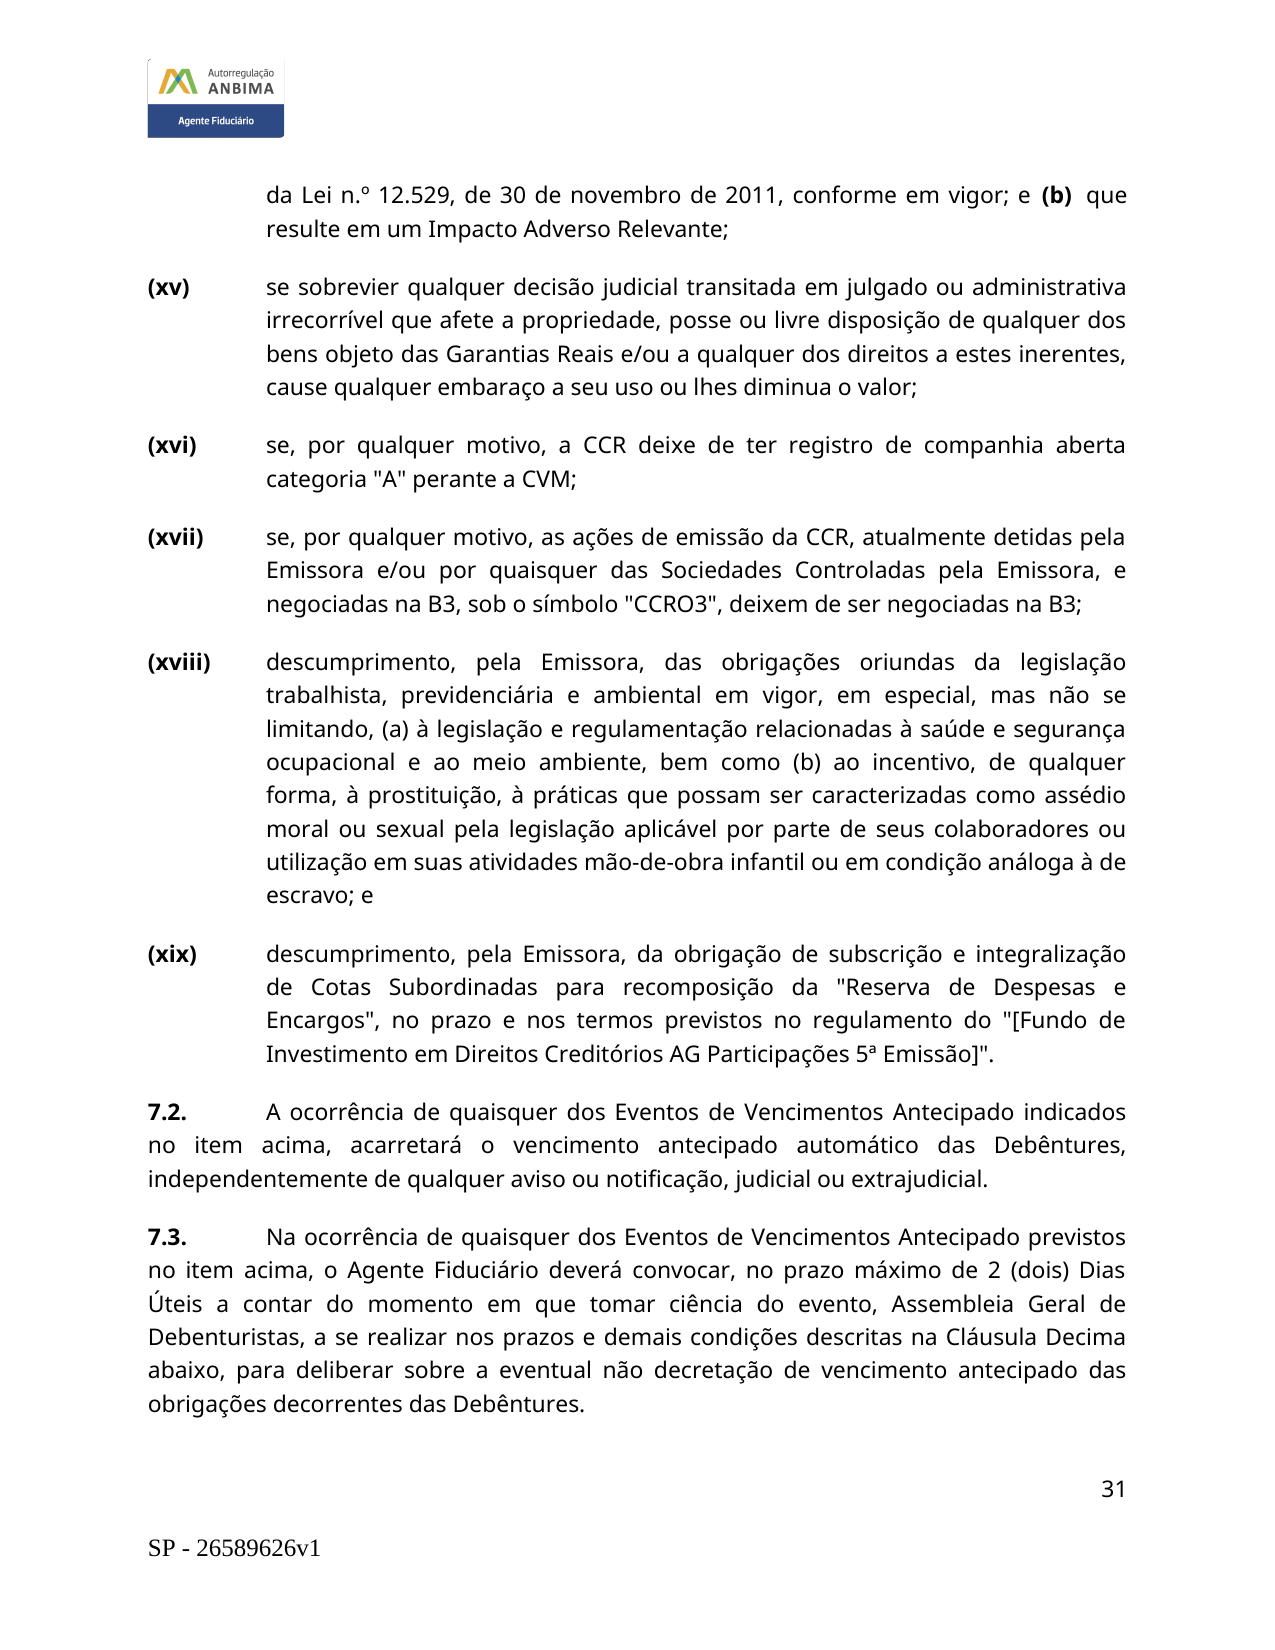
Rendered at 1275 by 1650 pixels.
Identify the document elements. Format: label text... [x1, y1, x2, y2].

list Na ocorrência de quaisquer dos Eventos de Vencimentos Antecipado previstos no item 7.1.2 acima, o Agente Fiduciário deverá convocar, no prazo máximo de 2 (dois) Dias Úteis a contar do momento em que tomar ciência do evento, Assembleia Geral de Debenturistas, a se realizar nos prazos e demais condições descritas na Cláusula Decima abaixo, para deliberar sobre a eventual não decretação de vencimento antecipado das obrigações decorrentes das Debêntures. [148, 1219, 1127, 1419]
list se sobrevier qualquer decisão judicial transitada em julgado ou administrativa irrecorrível que afete a propriedade, posse ou livre disposição de qualquer dos bens objeto das Garantias Reais e/ou a qualquer dos direitos a estes inerentes, cause qualquer embaraço a seu uso ou lhes diminua o valor; [148, 269, 1127, 402]
list se, por qualquer motivo, as ações de emissão da CCR, atualmente detidas pela Emissora e/ou por quaisquer das Sociedades Controladas pela Emissora, e negociadas na B3, sob o símbolo "CCRO3", deixem de ser negociadas na B3; [148, 519, 1127, 619]
list se, por qualquer motivo, a CCR deixe de ter registro de companhia aberta categoria "A" perante a CVM; [148, 427, 1127, 494]
list descumprimento, pela Emissora, das obrigações oriundas da legislação trabalhista, previdenciária e ambiental em vigor, em especial, mas não se limitando, (a) à legislação e regulamentação relacionadas à saúde e segurança ocupacional e ao meio ambiente, bem como (b) ao incentivo, de qualquer forma, à prostituição, à práticas que possam ser caracterizadas como assédio moral ou sexual pela legislação aplicável por parte de seus colaboradores ou utilização em suas atividades mão-de-obra infantil ou em condição análoga à de escravo; e [148, 644, 1127, 911]
picture [147, 59, 285, 138]
list A ocorrência de quaisquer dos Eventos de Vencimentos Antecipado indicados no item 7.1.1 acima, acarretará o vencimento antecipado automático das Debêntures, independentemente de qualquer aviso ou notificação, judicial ou extrajudicial. [148, 1094, 1127, 1194]
list descumprimento, pela Emissora, da obrigação de subscrição e integralização de Cotas Subordinadas para recomposição da "Reserva de Despesas e Encargos", no prazo e nos termos previstos no regulamento do "[Fundo de Investimento em Direitos Creditórios AG Participações 5ª Emissão]". [148, 936, 1127, 1069]
